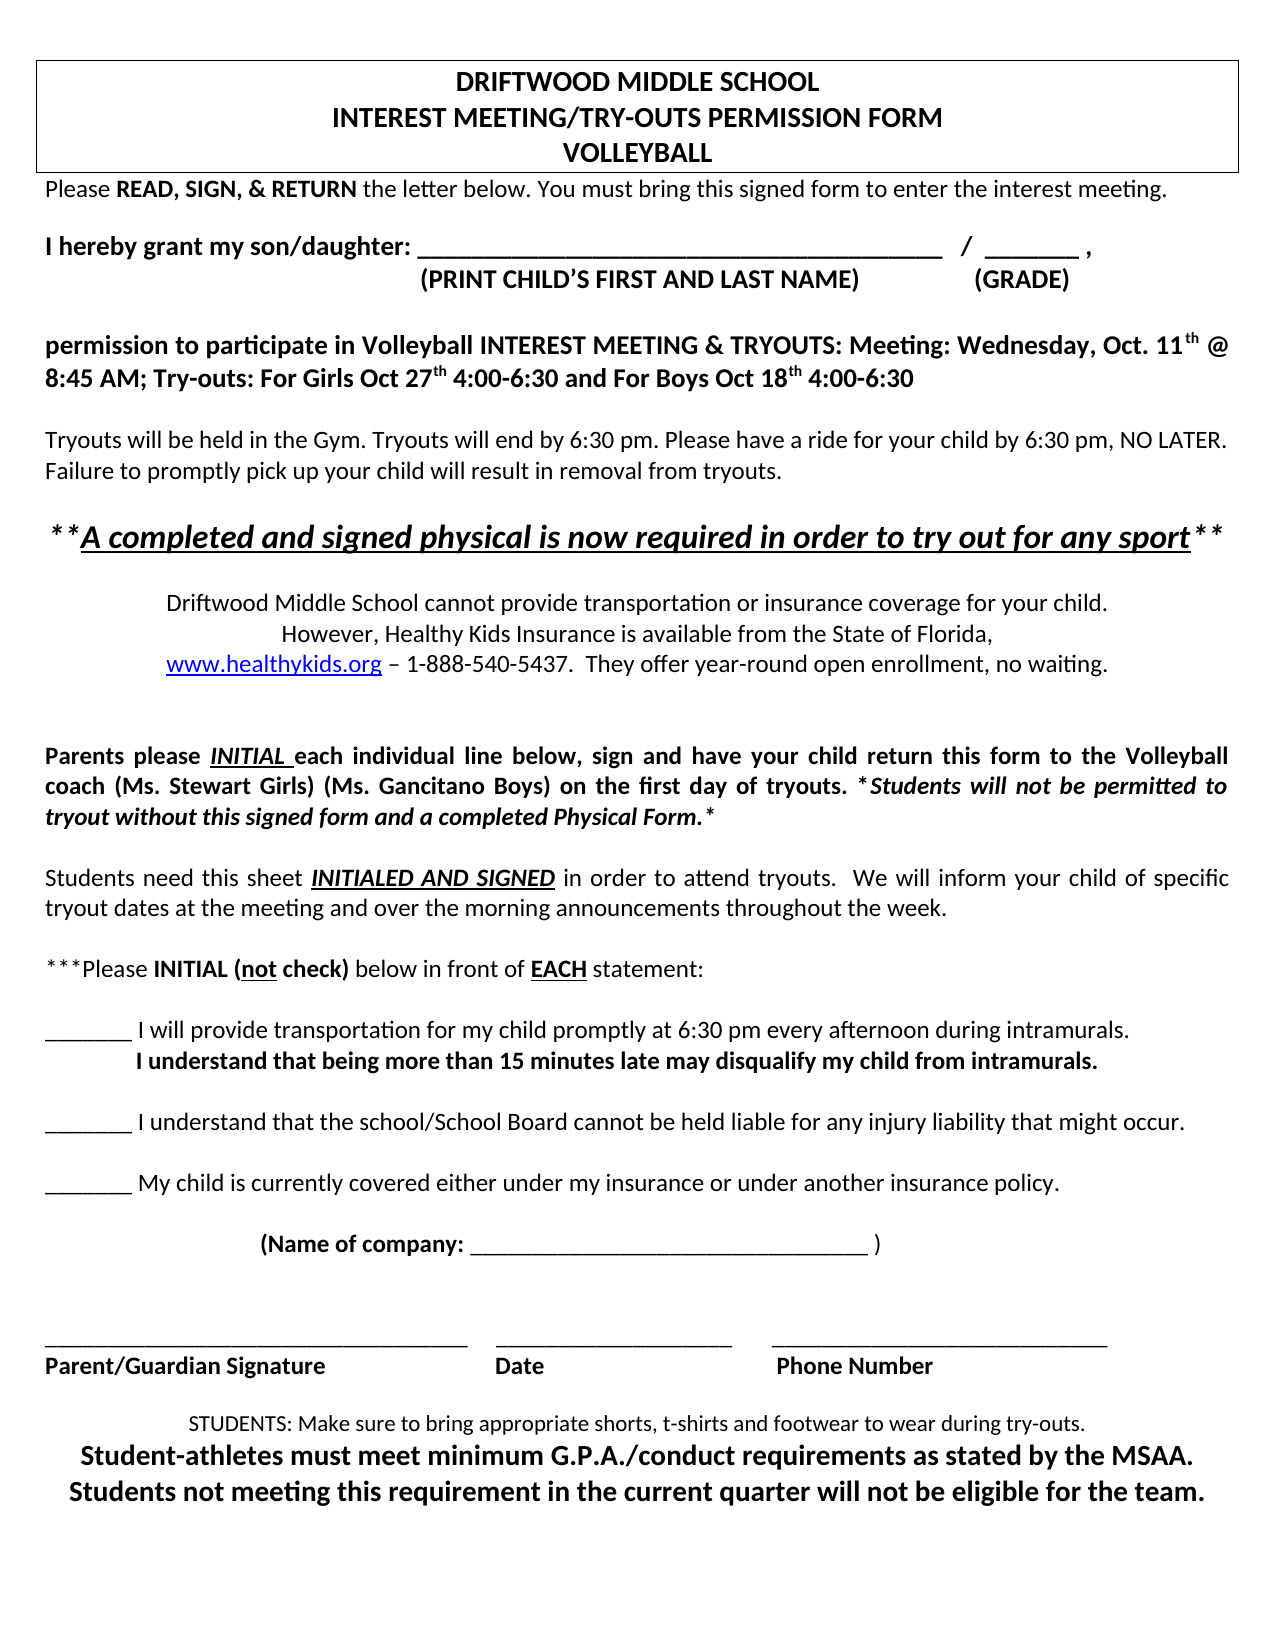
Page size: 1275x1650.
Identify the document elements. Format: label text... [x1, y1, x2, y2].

text INTEREST MEETING/TRY-OUTS PERMISSION FORM [45, 99, 1230, 131]
text VOLLEYBALL [37, 131, 1238, 172]
text Parents please INITIAL each individual line below, sign and have your child return this form to the Volleyball coach (Ms. Stewart Girls) (Ms. Gancitano Boys) on the first day of tryouts. *Students will not be permitted to tryout without this signed form and a completed Physical Form.* [45, 740, 1230, 832]
text STUDENTS: Make sure to bring appropriate shorts, t-shirts and footwear to wear during try-outs. [45, 1409, 1230, 1437]
text Driftwood Middle School cannot provide transportation or insurance coverage for your child. [45, 587, 1230, 618]
text (PRINT CHILD’S FIRST AND LAST NAME) (GRADE) [45, 262, 1230, 295]
text Student-athletes must meet minimum G.P.A./conduct requirements as stated by the MSAA. [45, 1437, 1230, 1473]
text Tryouts will be held in the Gym. Tryouts will end by 6:30 pm. Please have a ride for your child by 6:30 pm, NO LATER. Failure to promptly pick up your child will result in removal from tryouts. [45, 424, 1230, 486]
text __________________________________ ___________________ ___________________________ [45, 1320, 1230, 1350]
text _______ My child is currently covered either under my insurance or under another insurance policy. [45, 1167, 1230, 1198]
text ***Please INITIAL (not check) below in front of EACH statement: [45, 954, 1230, 984]
text Students not meeting this requirement in the current quarter will not be eligible for the team. [45, 1473, 1230, 1508]
text (Name of company: ________________________________ ) [45, 1228, 1230, 1259]
text I hereby grant my son/daughter: _______________________________________ / _______ , [45, 229, 1230, 262]
text **A completed and signed physical is now required in order to try out for any sport** [45, 516, 1230, 557]
text Parent/Guardian Signature Date Phone Number [45, 1350, 1230, 1381]
text _______ I understand that the school/School Board cannot be held liable for any injury liability that might occur. [45, 1106, 1230, 1137]
text _______ I will provide transportation for my child promptly at 6:30 pm every afternoon during intramurals. [45, 1015, 1230, 1045]
text www.healthykids.org – 1-888-540-5437. They offer year-round open enrollment, no waiting. [45, 648, 1230, 679]
text DRIFTWOOD MIDDLE SCHOOL [37, 61, 1238, 99]
text I understand that being more than 15 minutes late may disqualify my child from intramurals. [45, 1045, 1230, 1076]
text Students need this sheet INITIALED AND SIGNED in order to attend tryouts. We will inform your child of specific tryout dates at the meeting and over the morning announcements throughout the week. [45, 862, 1230, 923]
text permission to participate in Volleyball INTEREST MEETING & TRYOUTS: Meeting: Wednesday, Oct. 11th @ 8:45 AM; Try-outs: For Girls Oct 27th 4:00-6:30 and For Boys Oct 18th 4:00-6:30 [45, 328, 1230, 394]
text However, Healthy Kids Insurance is available from the State of Florida, [45, 618, 1230, 648]
text Please READ, SIGN, & RETURN the letter below. You must bring this signed form to enter the interest meeting. [45, 173, 1230, 204]
